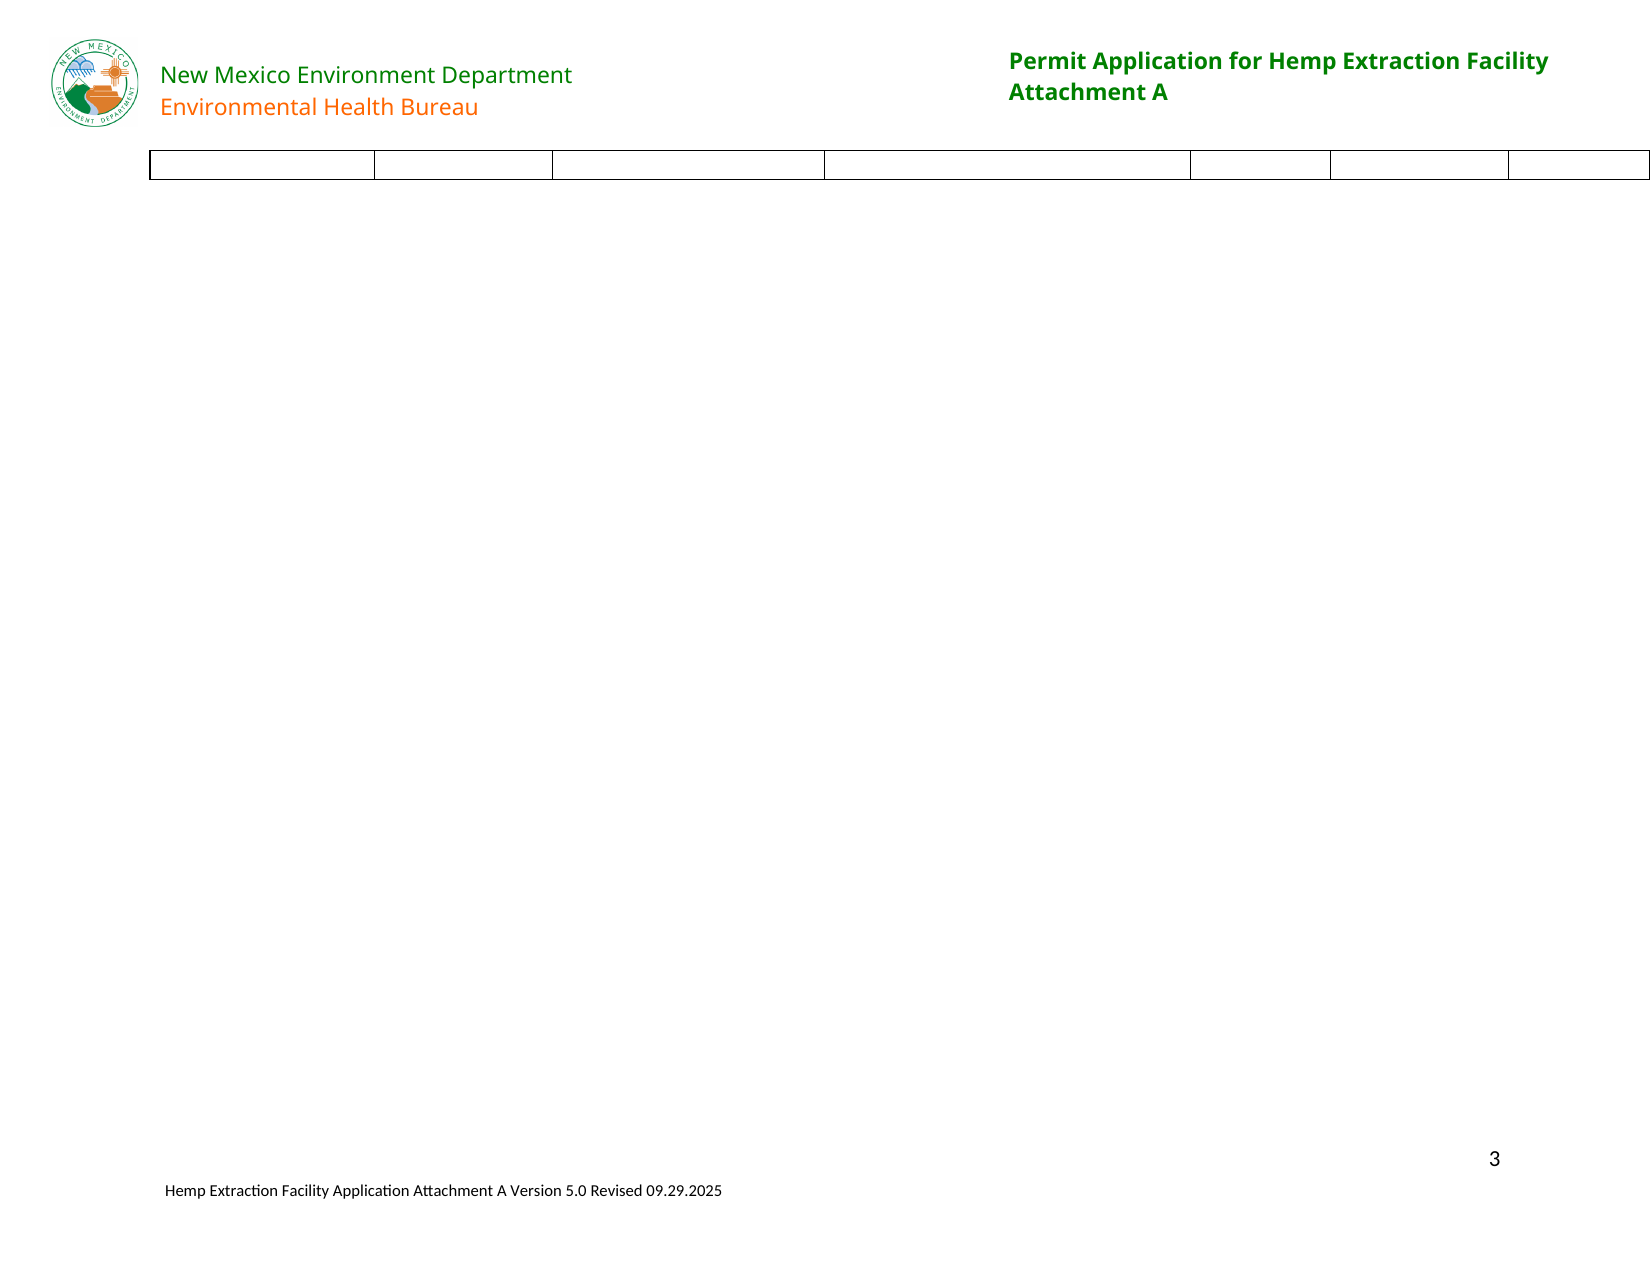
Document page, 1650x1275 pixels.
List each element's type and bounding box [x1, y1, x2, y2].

table_cell [1509, 151, 1649, 179]
picture [49, 37, 139, 127]
table_cell [375, 151, 552, 179]
table_cell [1331, 151, 1508, 179]
table_cell [151, 151, 374, 179]
table_cell [1191, 151, 1330, 179]
table_cell [553, 151, 824, 179]
table_cell [825, 151, 1190, 179]
